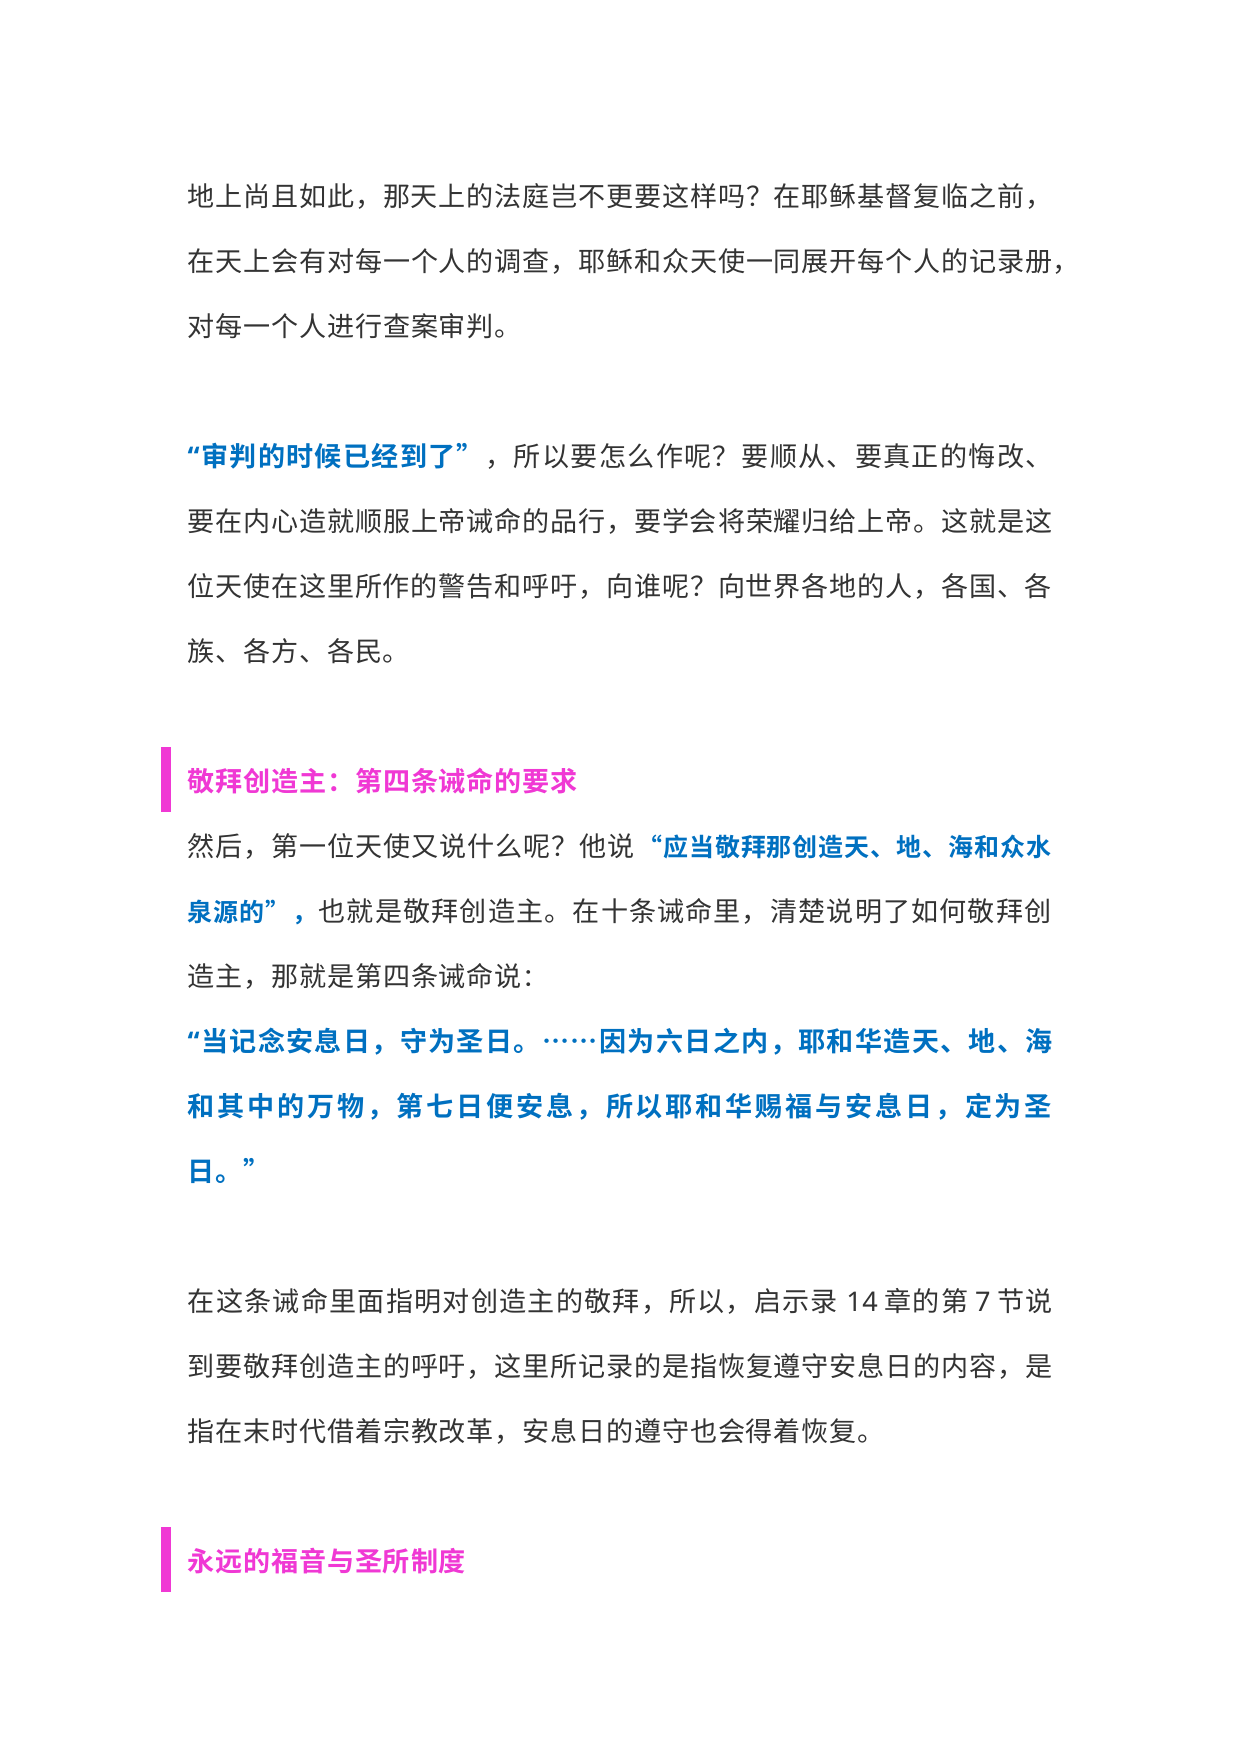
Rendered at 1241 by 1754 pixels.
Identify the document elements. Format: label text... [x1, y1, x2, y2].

text 然后，第一位天使又说什么呢？他说“应当敬拜那创造天、地、海和众水泉源的”，也就是敬拜创造主。在十条诫命里，清楚说明了如何敬拜创造主，那就是第四条诫命说： [187, 812, 1053, 1007]
text 敬拜创造主：第四条诫命的要求 [187, 747, 1053, 812]
text “审判的时候已经到了”，所以要怎么作呢？要顺从、要真正的悔改、要在内心造就顺服上帝诫命的品行，要学会将荣耀归给上帝。这就是这位天使在这里所作的警告和呼吁，向谁呢？向世界各地的人，各国、各族、各方、各民。 [187, 422, 1053, 682]
text 永远的福音与圣所制度 [187, 1527, 1053, 1592]
text “当记念安息日，守为圣日。……因为六日之内，耶和华造天、地、海和其中的万物，第七日便安息，所以耶和华赐福与安息日，定为圣日。” [187, 1007, 1053, 1202]
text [187, 162, 1053, 357]
text 在这条诫命里面指明对创造主的敬拜，所以，启示录14章的第7节说到要敬拜创造主的呼吁，这里所记录的是指恢复遵守安息日的内容，是指在末时代借着宗教改革，安息日的遵守也会得着恢复。 [187, 1267, 1053, 1462]
